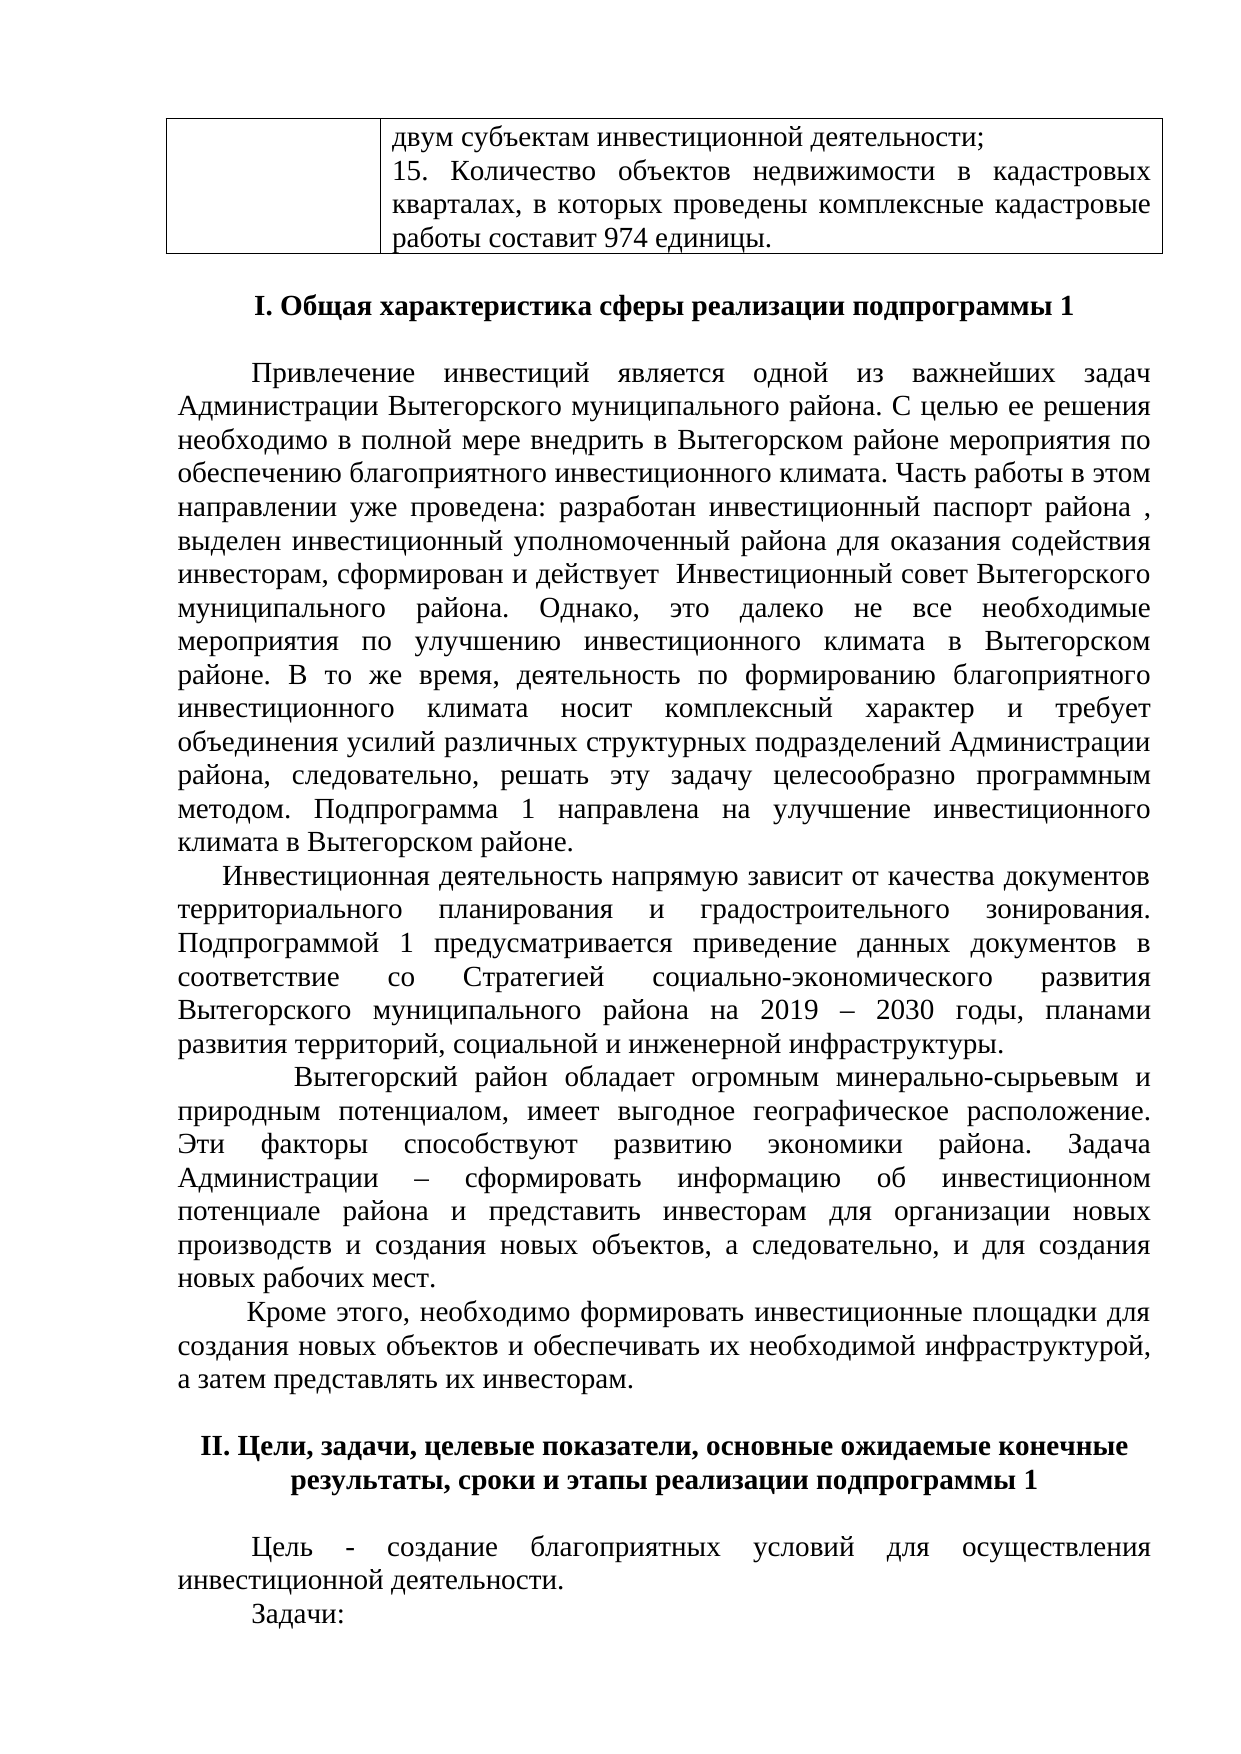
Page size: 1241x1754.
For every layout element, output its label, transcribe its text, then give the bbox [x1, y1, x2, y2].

text II. Цели, задачи, целевые показатели, основные ожидаемые конечные результаты, сроки и этапы реализации подпрограммы 1 [177, 1428, 1152, 1495]
text Кроме этого, необходимо формировать инвестиционные площадки для создания новых объектов и обеспечивать их необходимой инфраструктурой, а затем представлять их инвесторам. [177, 1294, 1152, 1395]
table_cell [167, 119, 380, 253]
text Привлечение инвестиций является одной из важнейших задач Администрации Вытегорского муниципального района. С целью ее решения необходимо в полной мере внедрить в Вытегорском районе мероприятия по обеспечению благоприятного инвестиционного климата. Часть работы в этом направлении уже проведена: разработан инвестиционный паспорт района , выделен инвестиционный уполномоченный района для оказания содействия инвесторам, сформирован и действует Инвестиционный совет Вытегорского муниципального района. Однако, это далеко не все необходимые мероприятия по улучшению инвестиционного климата в Вытегорском районе. В то же время, деятельность по формированию благоприятного инвестиционного климата носит комплексный характер и требует объединения усилий различных структурных подразделений Администрации района, следовательно, решать эту задачу целесообразно программным методом. Подпрограмма 1 направлена на улучшение инвестиционного климата в Вытегорском районе. [177, 355, 1152, 858]
text Цель - создание благоприятных условий для осуществления инвестиционной деятельности. [177, 1529, 1152, 1596]
text Задачи: [177, 1596, 1152, 1629]
text Вытегорский район обладает огромным минерально-сырьевым и природным потенциалом, имеет выгодное географическое расположение. Эти факторы способствуют развитию экономики района. Задача Администрации – сформировать информацию об инвестиционном потенциале района и представить инвесторам для организации новых производств и создания новых объектов, а следовательно, и для создания новых рабочих мест. [177, 1059, 1152, 1294]
text Инвестиционная деятельность напрямую зависит от качества документов территориального планирования и градостроительного зонирования. Подпрограммой 1 предусматривается приведение данных документов в соответствие со Стратегией социально-экономического развития Вытегорского муниципального района на 2019 – 2030 годы, планами развития территорий, социальной и инженерной инфраструктуры. [177, 858, 1152, 1059]
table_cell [381, 119, 1162, 253]
text I. Общая характеристика сферы реализации подпрограммы 1 [177, 288, 1152, 321]
